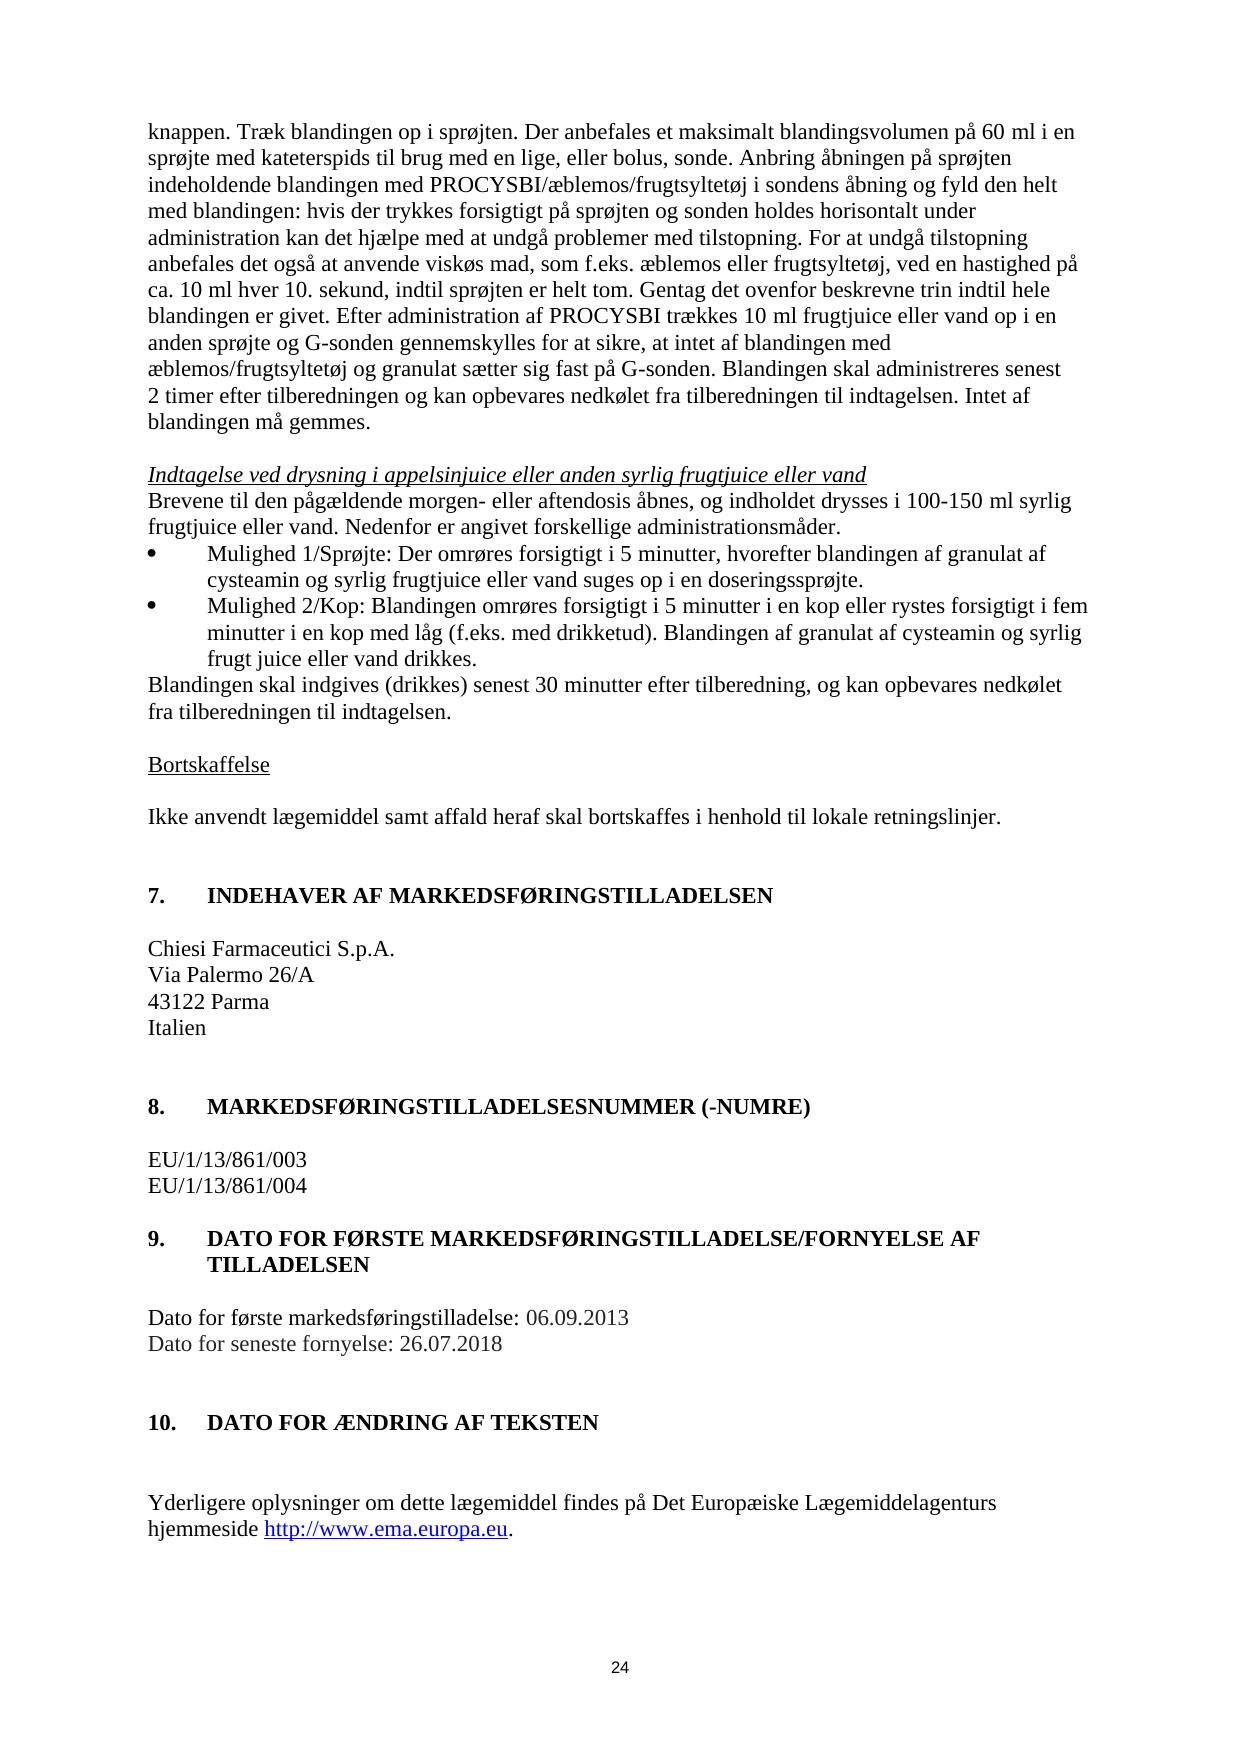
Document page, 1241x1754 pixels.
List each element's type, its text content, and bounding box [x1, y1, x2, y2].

text 9. DATO FOR FØRSTE MARKEDSFØRINGSTILLADELSE/FORNYELSE AF TILLADELSEN [148, 1225, 1092, 1278]
text Brevene til den pågældende morgen- eller aftendosis åbnes, og indholdet drysses i 100-150 ml syrlig frugtjuice eller vand. Nedenfor er angivet forskellige administrationsmåder. [148, 487, 1092, 540]
text Blandingen skal indgives (drikkes) senest 30 minutter efter tilberedning, og kan opbevares nedkølet fra tilberedningen til indtagelsen. [148, 672, 1092, 724]
text 8. MARKEDSFØRINGSTILLADELSESNUMMER (-NUMRE) [148, 1093, 1092, 1119]
text Chiesi Farmaceutici S.p.A. [148, 935, 1092, 961]
text Yderligere oplysninger om dette lægemiddel findes på Det Europæiske Lægemiddelagenturs hjemmeside http://www.ema.europa.eu. [148, 1488, 1092, 1541]
text 10. DATO FOR ÆNDRING AF TEKSTEN [148, 1409, 1092, 1436]
text Via Palermo 26/A [148, 961, 1092, 988]
text Ikke anvendt lægemiddel samt affald heraf skal bortskaffes i henhold til lokale retningslinjer. [148, 803, 1092, 830]
text Italien [148, 1014, 1092, 1041]
text Bortskaffelse [148, 751, 1092, 777]
text Indtagelse ved drysning i appelsinjuice eller anden syrlig frugtjuice eller vand [148, 461, 1092, 487]
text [148, 118, 1092, 434]
text 7. INDEHAVER AF MARKEDSFØRINGSTILLADELSEN [148, 882, 1092, 909]
list Mulighed 2/Kop: Blandingen omrøres forsigtigt i 5 minutter i en kop eller rystes forsigtigt i fem minutter i en kop med låg (f.eks. med drikketud). Blandingen af granulat af cysteamin og syrlig frugt juice eller vand drikkes. [148, 592, 1092, 672]
text 43122 Parma [148, 988, 1092, 1014]
text Dato for seneste fornyelse: 26.07.2018 [148, 1330, 1092, 1357]
list Mulighed 1/Sprøjte: Der omrøres forsigtigt i 5 minutter, hvorefter blandingen af granulat af cysteamin og syrlig frugtjuice eller vand suges op i en doseringssprøjte. [148, 540, 1092, 592]
text EU/1/13/861/004 [148, 1172, 1092, 1199]
text Dato for første markedsføringstilladelse: 06.09.2013 [148, 1304, 1092, 1330]
text EU/1/13/861/003 [148, 1146, 1092, 1172]
